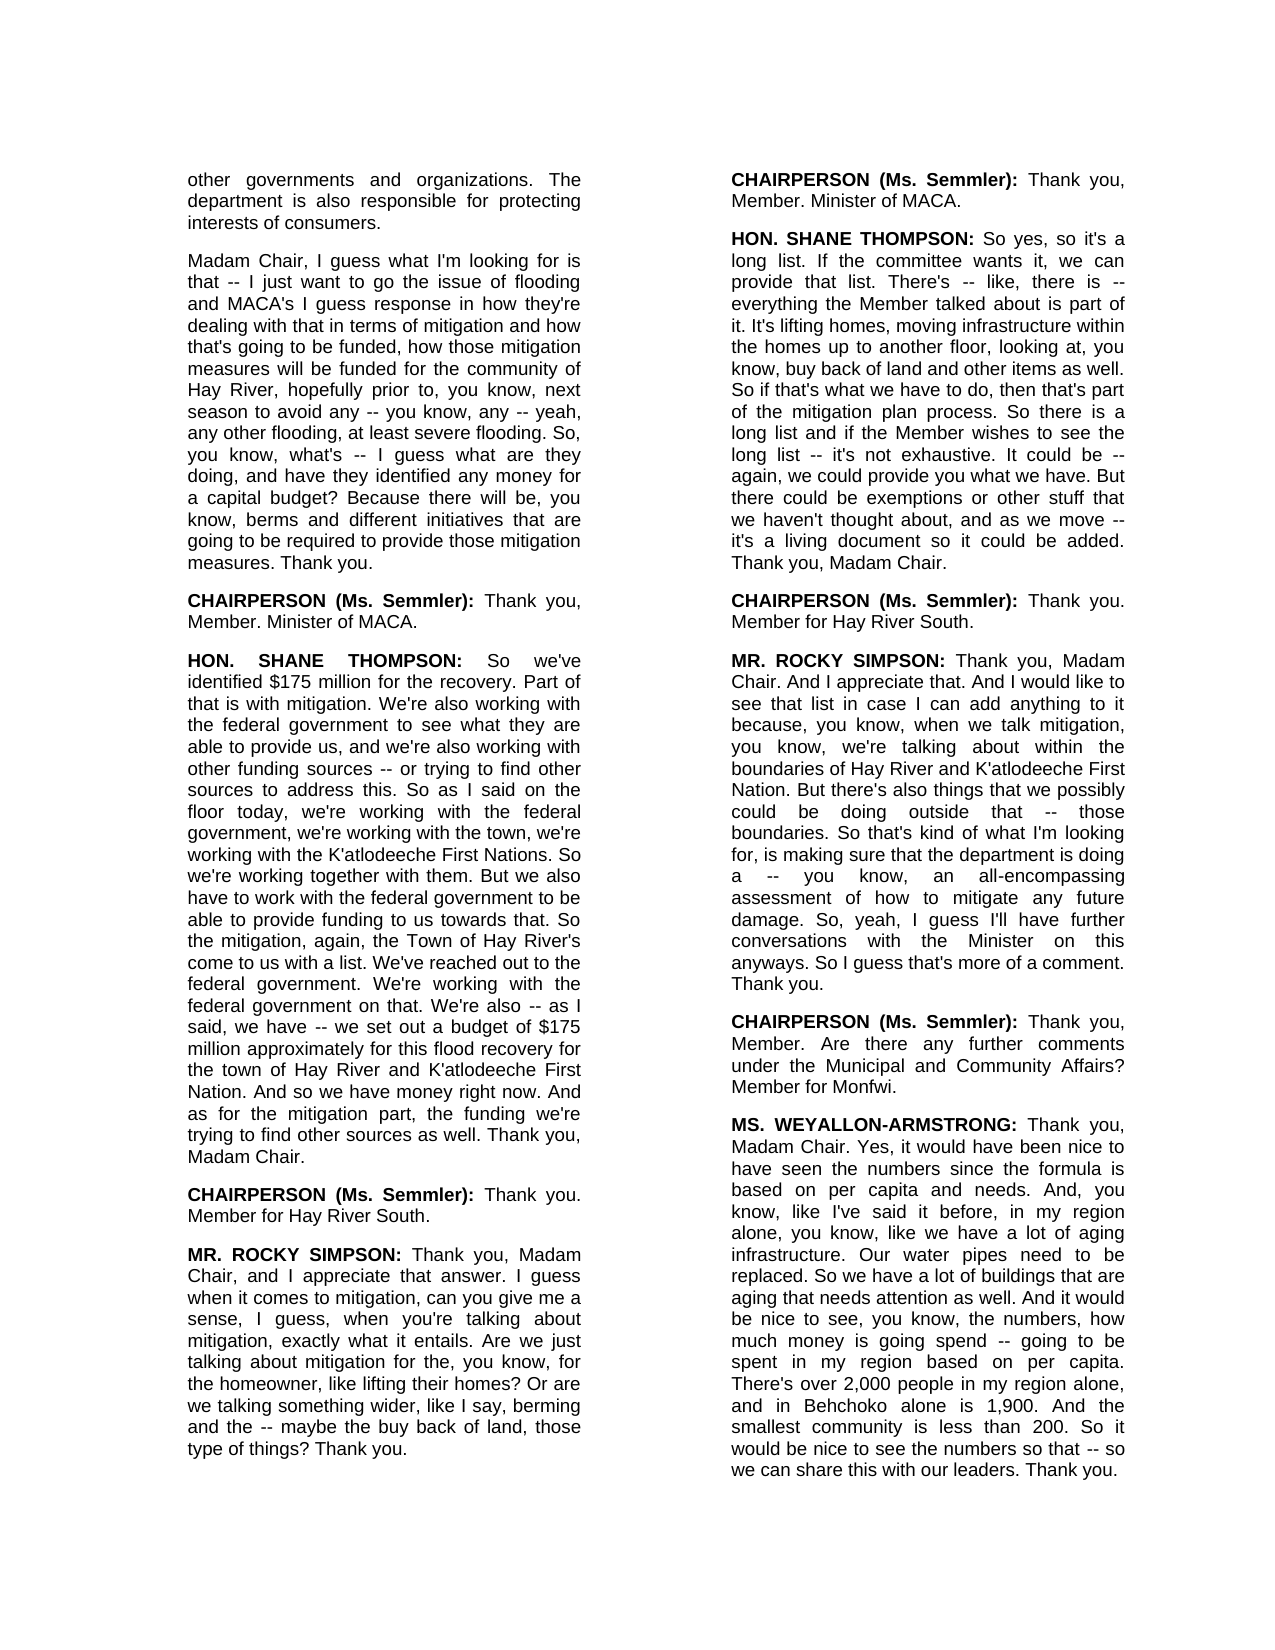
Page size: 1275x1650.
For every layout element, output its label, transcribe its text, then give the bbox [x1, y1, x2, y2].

text HON. SHANE THOMPSON: So we've identified $175 million for the recovery. Part of that is with mitigation. We're also working with the federal government to see what they are able to provide us, and we're also working with other funding sources -- or trying to find other sources to address this. So as I said on the floor today, we're working with the federal government, we're working with the town, we're working with the K'atlodeeche First Nations. So we're working together with them. But we also have to work with the federal government to be able to provide funding to us towards that. So the mitigation, again, the Town of Hay River's come to us with a list. We've reached out to the federal government. We're working with the federal government on that. We're also -- as I said, we have -- we set out a budget of $175 million approximately for this flood recovery for the town of Hay River and K'atlodeeche First Nation. And so we have money right now. And as for the mitigation part, the funding we're trying to find other sources as well. Thank you, Madam Chair. [187, 649, 581, 1167]
text Madam Chair, I guess what I'm looking for is that -- I just want to go the issue of flooding and MACA's I guess response in how they're dealing with that in terms of mitigation and how that's going to be funded, how those mitigation measures will be funded for the community of Hay River, hopefully prior to, you know, next season to avoid any -- you know, any -- yeah, any other flooding, at least severe flooding. So, you know, what's -- I guess what are they doing, and have they identified any money for a capital budget? Because there will be, you know, berms and different initiatives that are going to be required to provide those mitigation measures. Thank you. [187, 250, 581, 573]
text MS. WEYALLON-ARMSTRONG: Thank you, Madam Chair. Yes, it would have been nice to have seen the numbers since the formula is based on per capita and needs. And, you know, like I've said it before, in my region alone, you know, like we have a lot of aging infrastructure. Our water pipes need to be replaced. So we have a lot of buildings that are aging that needs attention as well. And it would be nice to see, you know, the numbers, how much money is going spend -- going to be spent in my region based on per capita. There's over 2,000 people in my region alone, and in Behchoko alone is 1,900. And the smallest community is less than 200. So it would be nice to see the numbers so that -- so we can share this with our leaders. Thank you. [731, 1114, 1125, 1481]
text CHAIRPERSON (Ms. Semmler): Thank you. Member for Hay River South. [731, 590, 1125, 633]
text CHAIRPERSON (Ms. Semmler): Thank you, Member. Are there any further comments under the Municipal and Community Affairs? Member for Monfwi. [731, 1011, 1125, 1097]
text MR. ROCKY SIMPSON: Thank you, Madam Chair, and I appreciate that answer. I guess when it comes to mitigation, can you give me a sense, I guess, when you're talking about mitigation, exactly what it entails. Are we just talking about mitigation for the, you know, for the homeowner, like lifting their homes? Or are we talking something wider, like I say, berming and the -- maybe the buy back of land, those type of things? Thank you. [187, 1243, 581, 1459]
text CHAIRPERSON (Ms. Semmler): Thank you. Member for Hay River South. [187, 1184, 581, 1227]
text CHAIRPERSON (Ms. Semmler): Thank you, Member. Minister of MACA. [187, 590, 581, 633]
text MR. ROCKY SIMPSON: Thank you, Madam Chair. And I appreciate that. And I would like to see that list in case I can add anything to it because, you know, when we talk mitigation, you know, we're talking about within the boundaries of Hay River and K'atlodeeche First Nation. But there's also things that we possibly could be doing outside that -- those boundaries. So that's kind of what I'm looking for, is making sure that the department is doing a -- you know, an all-encompassing assessment of how to mitigate any future damage. So, yeah, I guess I'll have further conversations with the Minister on this anyways. So I guess that's more of a comment. Thank you. [731, 649, 1125, 994]
text CHAIRPERSON (Ms. Semmler): Thank you, Member. Minister of MACA. [731, 168, 1125, 211]
text HON. SHANE THOMPSON: So yes, so it's a long list. If the committee wants it, we can provide that list. There's -- like, there is -- everything the Member talked about is part of it. It's lifting homes, moving infrastructure within the homes up to another floor, looking at, you know, buy back of land and other items as well. So if that's what we have to do, then that's part of the mitigation plan process. So there is a long list and if the Member wishes to see the long list -- it's not exhaustive. It could be -- again, we could provide you what we have. But there could be exemptions or other stuff that we haven't thought about, and as we move -- it's a living document so it could be added. Thank you, Madam Chair. [731, 228, 1125, 573]
